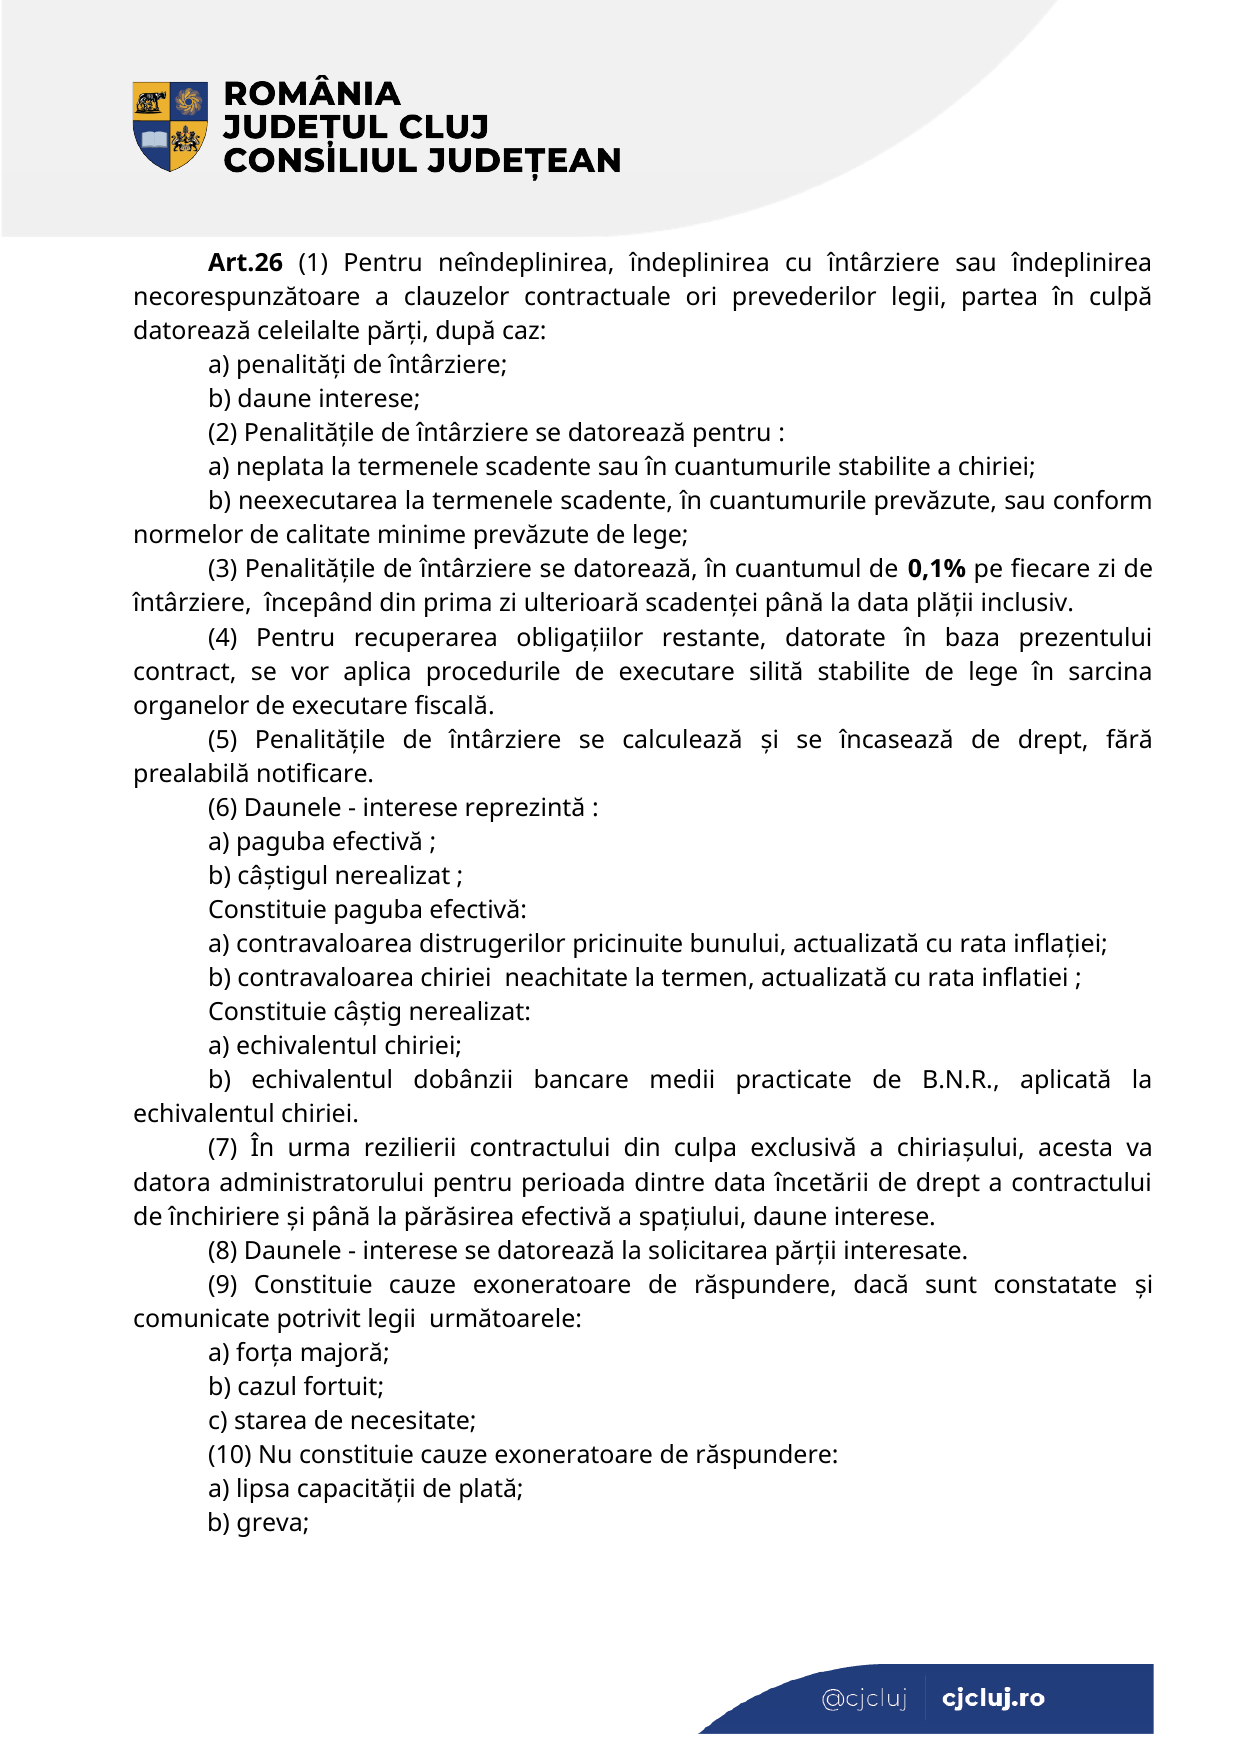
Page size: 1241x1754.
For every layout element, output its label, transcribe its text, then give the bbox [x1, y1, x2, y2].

text (8) Daunele - interese se datorează la solicitarea părţii interesate. [133, 1232, 1153, 1266]
text b) contravaloarea chiriei neachitate la termen, actualizată cu rata inflatiei ; [133, 960, 1153, 994]
text a) paguba efectivă ; [133, 823, 1153, 858]
text Constituie câştig nerealizat: [133, 994, 1153, 1028]
text (7) În urma rezilierii contractului din culpa exclusivă a chiriaşului, acesta va datora administratorului pentru perioada dintre data încetării de drept a contractului de închiriere şi până la părăsirea efectivă a spaţiului, daune interese. [133, 1130, 1153, 1232]
text (5) Penalitățile de întârziere se calculează şi se încasează de drept, fără prealabilă notificare. [133, 721, 1153, 789]
picture [697, 1664, 1154, 1734]
text a) lipsa capacităţii de plată; [133, 1471, 1153, 1505]
text (4) Pentru recuperarea obligaţiilor restante, datorate în baza prezentului contract, se vor aplica procedurile de executare silită stabilite de lege în sarcina organelor de executare fiscală. [133, 619, 1153, 721]
text b) câştigul nerealizat ; [133, 858, 1153, 892]
text a) echivalentul chiriei; [133, 1028, 1153, 1062]
text b) greva; [133, 1505, 1153, 1539]
text (2) Penalitățile de întârziere se datorează pentru : [133, 415, 1153, 449]
text b) daune interese; [133, 381, 1153, 415]
text a) penalități de întârziere; [133, 347, 1153, 381]
text c) starea de necesitate; [133, 1403, 1153, 1437]
text (10) Nu constituie cauze exoneratoare de răspundere: [133, 1437, 1153, 1471]
text Constituie paguba efectivă: [133, 892, 1153, 926]
text (3) Penalitățile de întârziere se datorează, în cuantumul de 0,1% pe fiecare zi de întârziere, începând din prima zi ulterioară scadenţei până la data plăţii inclusiv. [133, 551, 1153, 619]
text b) neexecutarea la termenele scadente, în cuantumurile prevăzute, sau conform normelor de calitate minime prevăzute de lege; [133, 483, 1153, 551]
picture [132, 75, 620, 181]
text a) neplata la termenele scadente sau în cuantumurile stabilite a chiriei; [133, 449, 1153, 483]
text (9) Constituie cauze exoneratoare de răspundere, dacă sunt constatate şi comunicate potrivit legii următoarele: [133, 1266, 1153, 1334]
text (6) Daunele - interese reprezintă : [133, 789, 1153, 823]
text b) echivalentul dobânzii bancare medii practicate de B.N.R., aplicată la echivalentul chiriei. [133, 1062, 1153, 1130]
text a) forţa majoră; [133, 1334, 1153, 1368]
text a) contravaloarea distrugerilor pricinuite bunului, actualizată cu rata inflaţiei; [133, 926, 1153, 960]
text b) cazul fortuit; [133, 1368, 1153, 1403]
text Art.26 (1) Pentru neîndeplinirea, îndeplinirea cu întârziere sau îndeplinirea necorespunzătoare a clauzelor contractuale ori prevederilor legii, partea în culpă datorează celeilalte părţi, după caz: [133, 244, 1153, 347]
